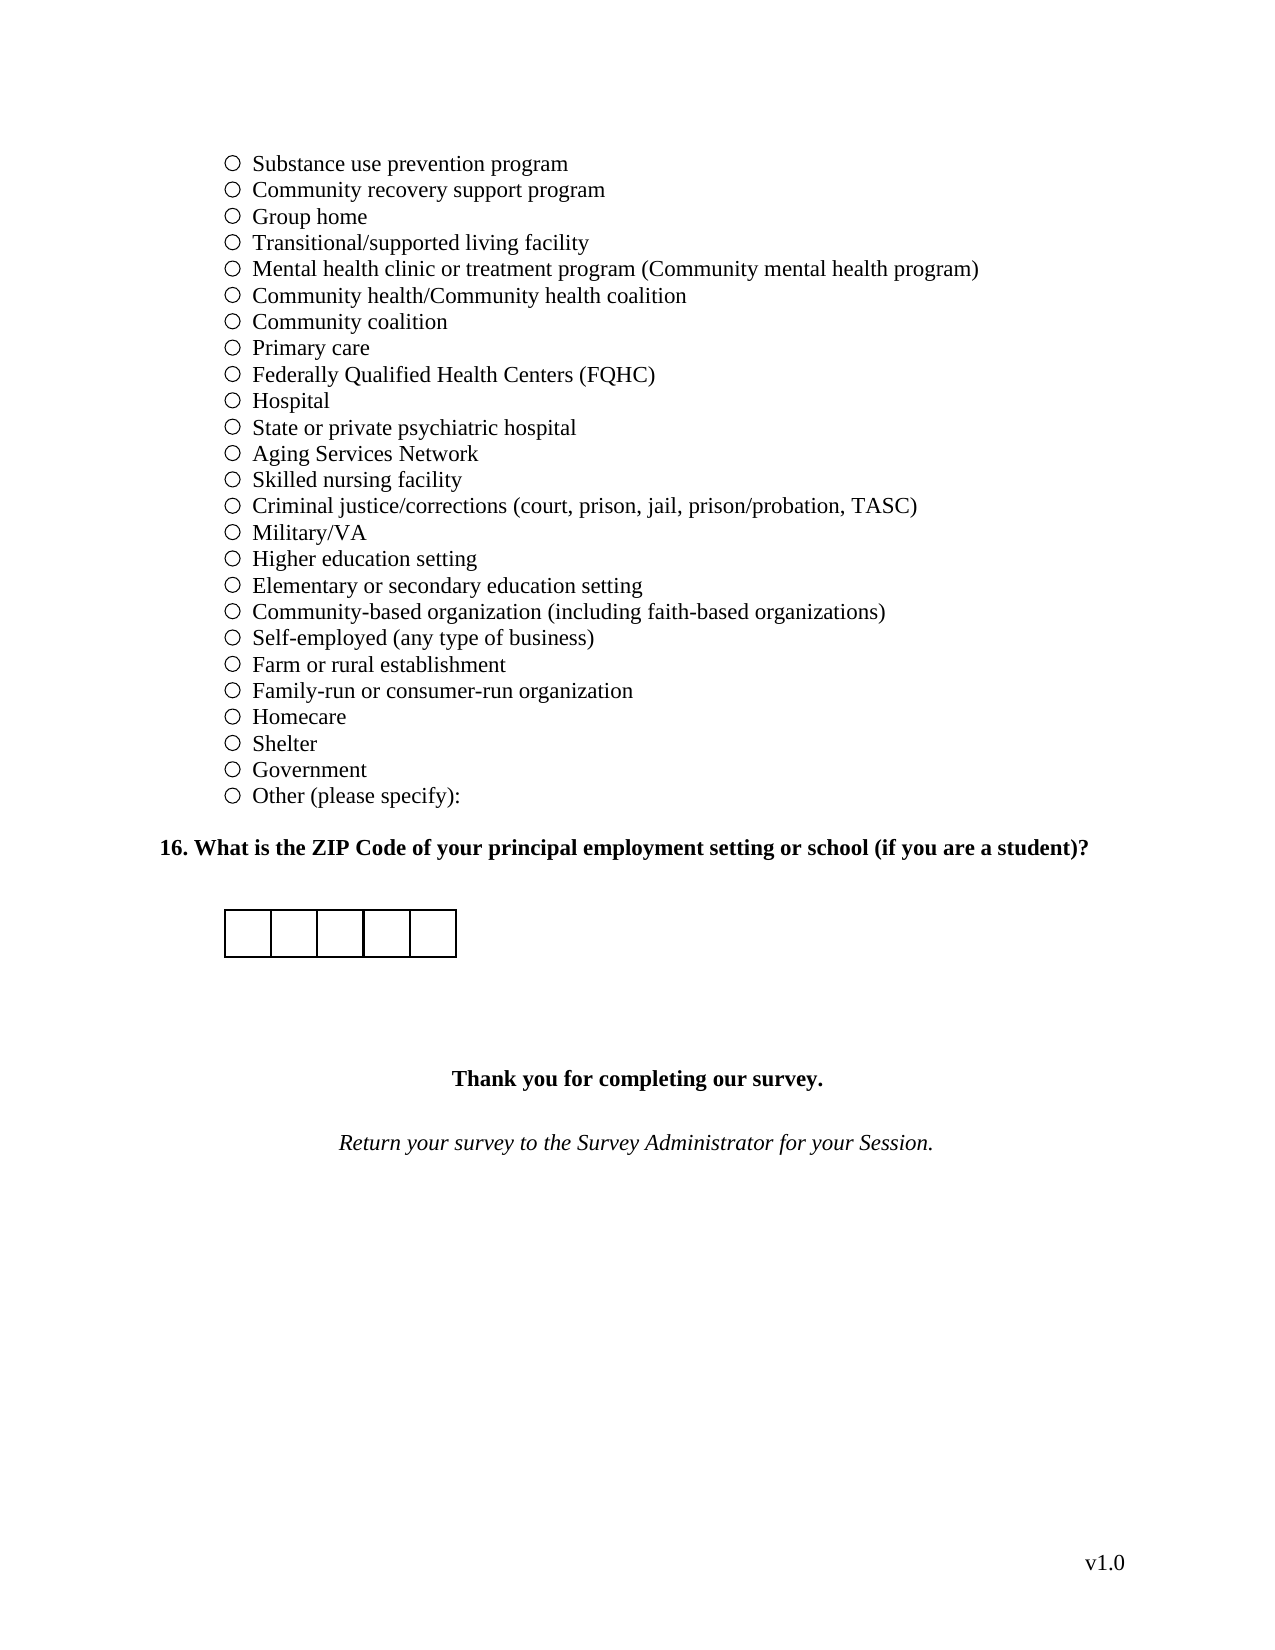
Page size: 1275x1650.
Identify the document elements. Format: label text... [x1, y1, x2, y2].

text Community coalition [225, 308, 1125, 334]
text Thank you for completing our survey. [150, 1065, 1125, 1091]
text Higher education setting [225, 545, 1125, 572]
text Government [225, 756, 1125, 782]
text Homecare [225, 703, 1125, 730]
text Group home [225, 203, 1125, 229]
text Hospital [225, 387, 1125, 413]
text Community health/Community health coalition [225, 282, 1125, 308]
text Community-based organization (including faith-based organizations) [225, 598, 1125, 624]
text Shelter [225, 730, 1125, 756]
text Substance use prevention program [225, 150, 1125, 176]
text Skilled nursing facility [225, 466, 1125, 493]
text Self-employed (any type of business) [225, 624, 1125, 651]
text Criminal justice/corrections (court, prison, jail, prison/probation, TASC) [225, 493, 1125, 519]
text Mental health clinic or treatment program (Community mental health program) [225, 255, 1125, 282]
text What is the ZIP Code of your principal employment setting or school (if you are a student)? [159, 834, 1125, 860]
text Aging Services Network [225, 440, 1125, 466]
text Community recovery support program [225, 176, 1125, 203]
text Family-run or consumer-run organization [225, 677, 1125, 703]
text Federally Qualified Health Centers (FQHC) [225, 361, 1125, 387]
text Transitional/supported living facility [225, 229, 1125, 255]
text Primary care [225, 334, 1125, 361]
text Military/VA [225, 519, 1125, 545]
text State or private psychiatric hospital [225, 413, 1125, 440]
text Return your survey to the Survey Administrator for your Session. [150, 1129, 1125, 1155]
text Elementary or secondary education setting [225, 572, 1125, 598]
text Other (please specify): [225, 782, 1125, 809]
text Farm or rural establishment [225, 651, 1125, 677]
